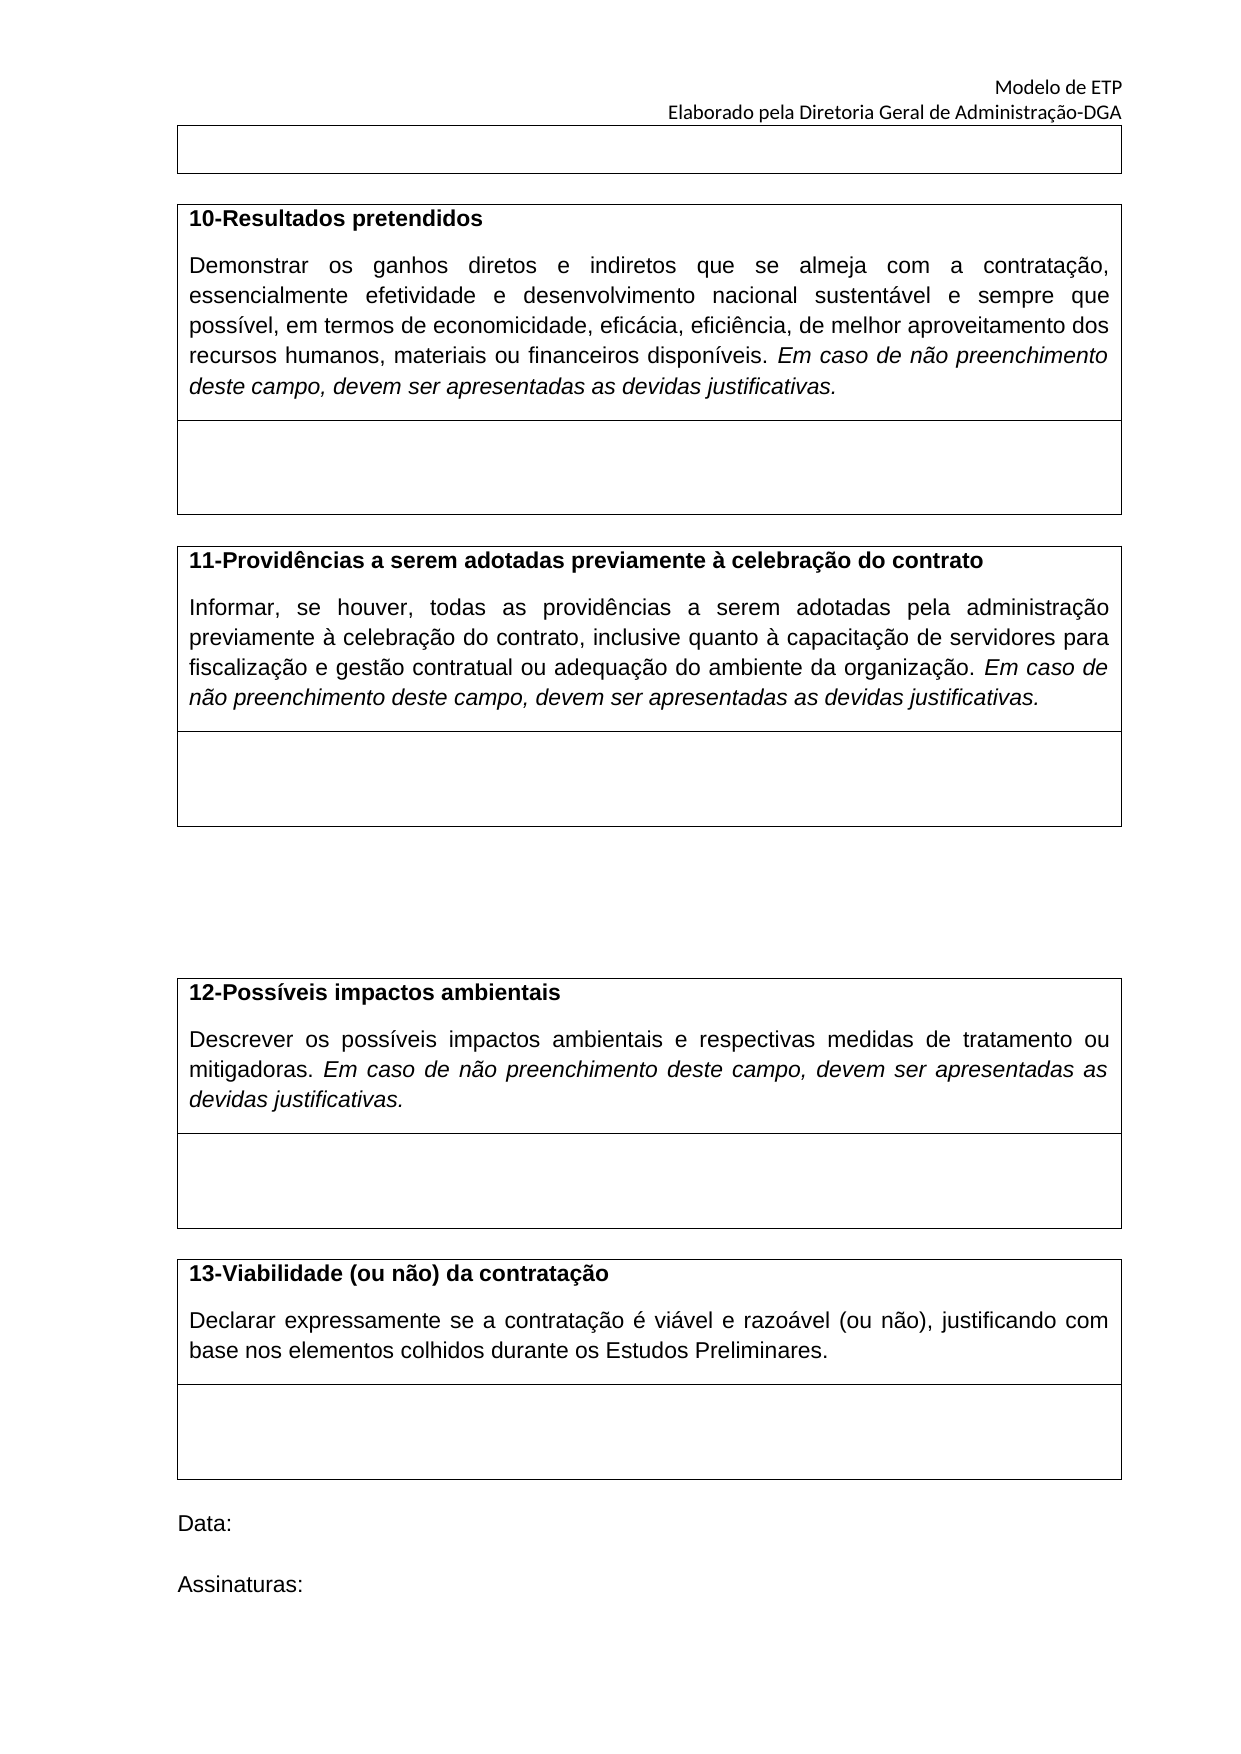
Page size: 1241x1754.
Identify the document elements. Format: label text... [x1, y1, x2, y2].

table_header 13-Viabilidade (ou não) da contratação Declarar expressamente se a contratação é viável e razoável (ou não), justificando com base nos elementos colhidos durante os Estudos Preliminares. [178, 1260, 1121, 1384]
table_cell [178, 1134, 1121, 1228]
table_header 11-Providências a serem adotadas previamente à celebração do contrato Informar, se houver, todas as providências a serem adotadas pela administração previamente à celebração do contrato, inclusive quanto à capacitação de servidores para fiscalização e gestão contratual ou adequação do ambiente da organização. Em caso de não preenchimento deste campo, devem ser apresentadas as devidas justificativas. [178, 547, 1121, 731]
table_cell [178, 1385, 1121, 1479]
table_header 12-Possíveis impactos ambientais Descrever os possíveis impactos ambientais e respectivas medidas de tratamento ou mitigadoras. Em caso de não preenchimento deste campo, devem ser apresentadas as devidas justificativas. [178, 979, 1121, 1133]
text Assinaturas: [177, 1571, 1122, 1597]
table_cell [178, 421, 1121, 514]
table_cell [178, 732, 1121, 826]
table_header 10-Resultados pretendidos Demonstrar os ganhos diretos e indiretos que se almeja com a contratação, essencialmente efetividade e desenvolvimento nacional sustentável e sempre que possível, em termos de economicidade, eficácia, eficiência, de melhor aproveitamento dos recursos humanos, materiais ou financeiros disponíveis. Em caso de não preenchimento deste campo, devem ser apresentadas as devidas justificativas. [178, 205, 1121, 419]
table_cell [178, 126, 1121, 173]
text Data: [177, 1510, 1122, 1536]
